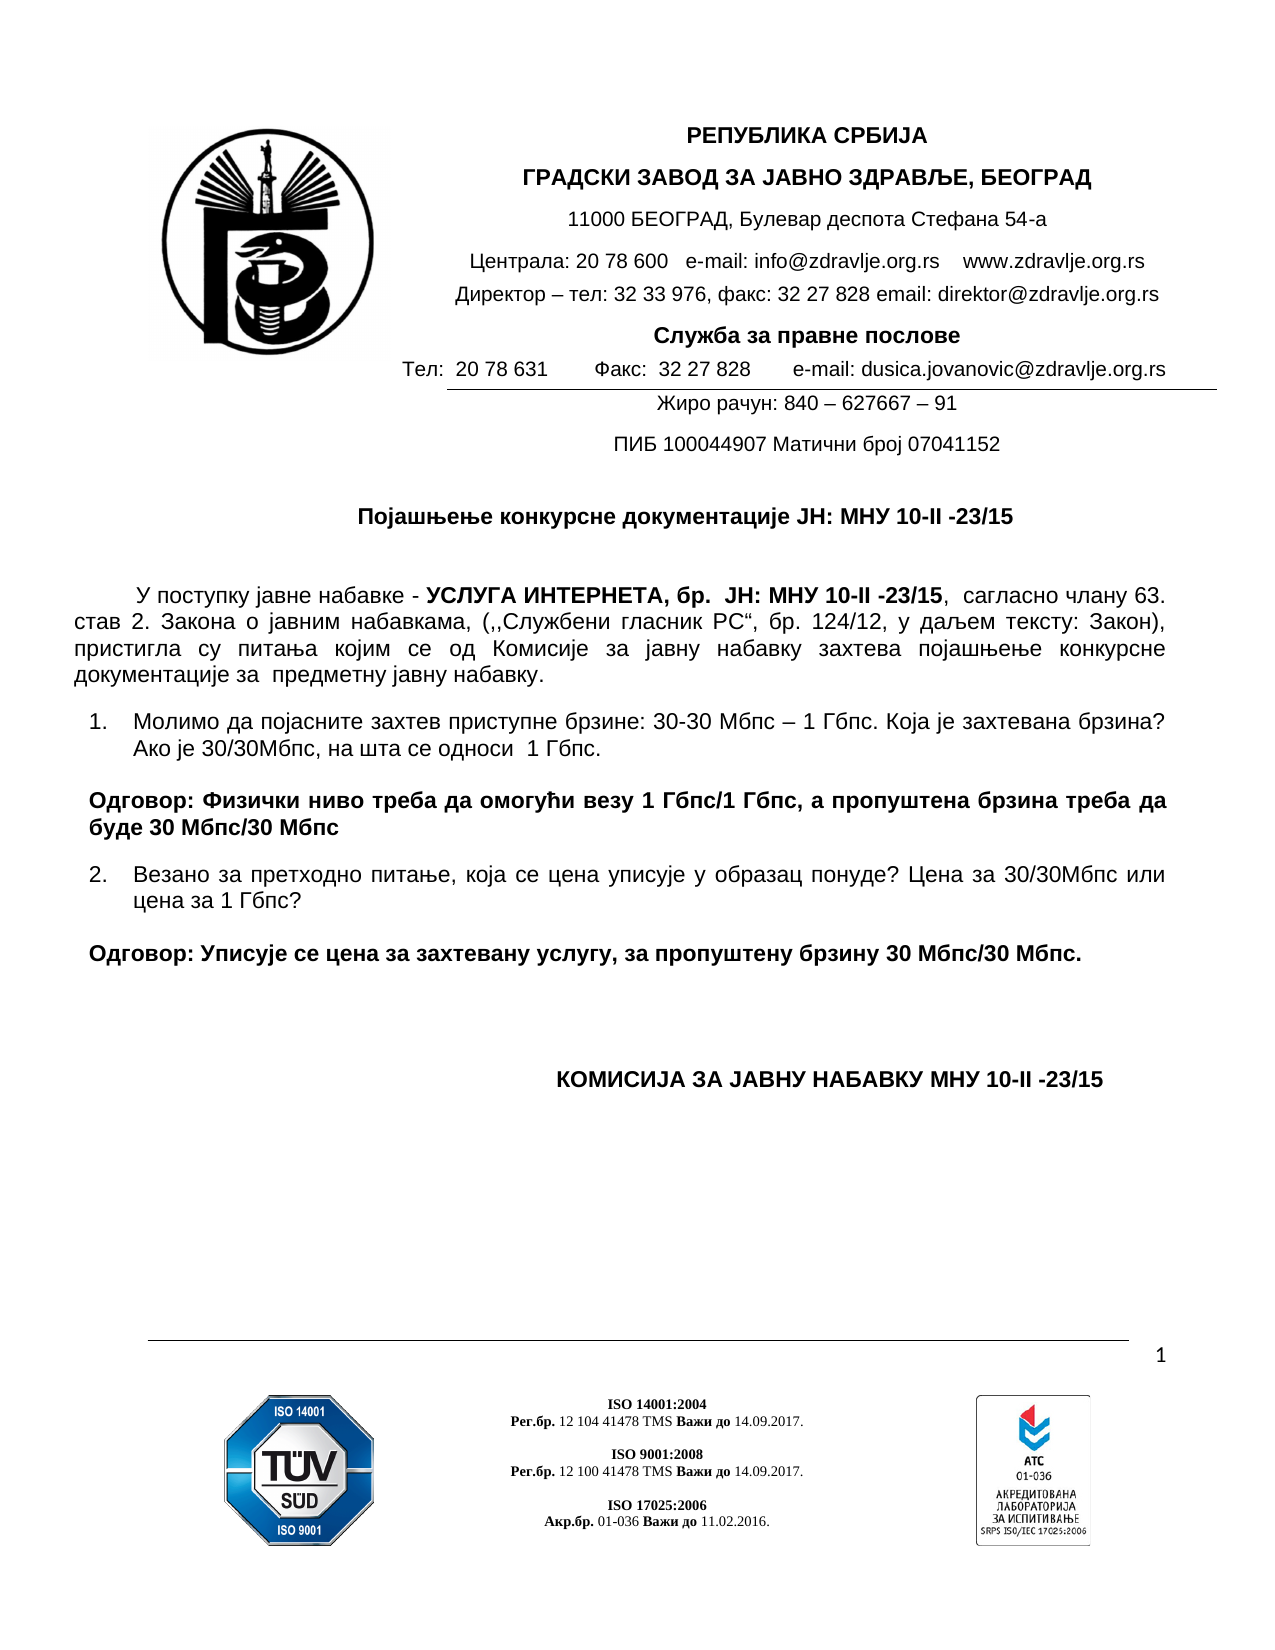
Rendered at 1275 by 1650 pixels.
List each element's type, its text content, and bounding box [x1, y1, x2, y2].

list Везано за претходно питање, која се цена уписује у образац понуде? Цена за 30/30Мбпс или цена за 1 Гбпс? [89, 861, 1166, 913]
text ГРАДСКИ ЗАВОД ЗА ЈАВНО ЗДРАВЉЕ, БЕОГРАД [392, 168, 1166, 189]
text 11000 БЕОГРАД, Булевар деспота Стефана 54-а [392, 210, 1166, 231]
picture [224, 1395, 374, 1546]
text Централа: 20 78 600 е-mail: info@zdravlje.org.rs www.zdravlje.org.rs [392, 252, 1166, 272]
text Одговор: Физички ниво треба да омогући везу 1 Гбпс/1 Гбпс, а пропуштена брзина треба да буде 30 Мбпс/30 Мбпс [89, 787, 1166, 840]
text РЕПУБЛИКА СРБИЈА [392, 127, 1166, 147]
text Одговор: Уписује се цена за захтевану услугу, за пропуштену брзину 30 Мбпс/30 Мбпс. [89, 940, 1166, 966]
text ПИБ 100044907 Матични број 07041152 [148, 435, 1166, 456]
text Појашњење конкурсне документације ЈН: МНУ 10-II -23/15 [148, 503, 1166, 529]
list Молимо да појасните захтев приступне брзине: 30-30 Мбпс – 1 Гбпс. Која је захтевана брзина? Ако је 30/30Мбпс, на шта се односи 1 Гбпс. [89, 708, 1166, 761]
text КОМИСИЈА ЗА ЈАВНУ НАБАВКУ МНУ 10-II -23/15 [148, 1066, 1166, 1092]
text Директор – тел: 32 33 976, факс: 32 27 828 email: direktor@zdravlje.org.rs [392, 285, 1166, 306]
text У поступку јавне набавке - УСЛУГА ИНТЕРНЕТА, бр. ЈН: МНУ 10-II -23/15, сагласно члану 63. став 2. Закона о јавним набавкама, (,,Службени гласник РС“, бр. 124/12, у даљем тексту: Закон), пристиглa су питања којим се од Комисије за јавну набавку захтева појашњење конкурсне документације за предметну јавну набавку. [74, 582, 1167, 687]
text Служба за правне послове [392, 327, 1166, 347]
picture [147, 126, 392, 361]
text Тел: 20 78 631 Факс: 32 27 828 e-mail: dusica.jovanovic@zdravlje.org.rs [148, 360, 1166, 381]
picture [976, 1395, 1091, 1546]
text Жиро рачун: 840 – 627667 – 91 [148, 393, 1166, 414]
